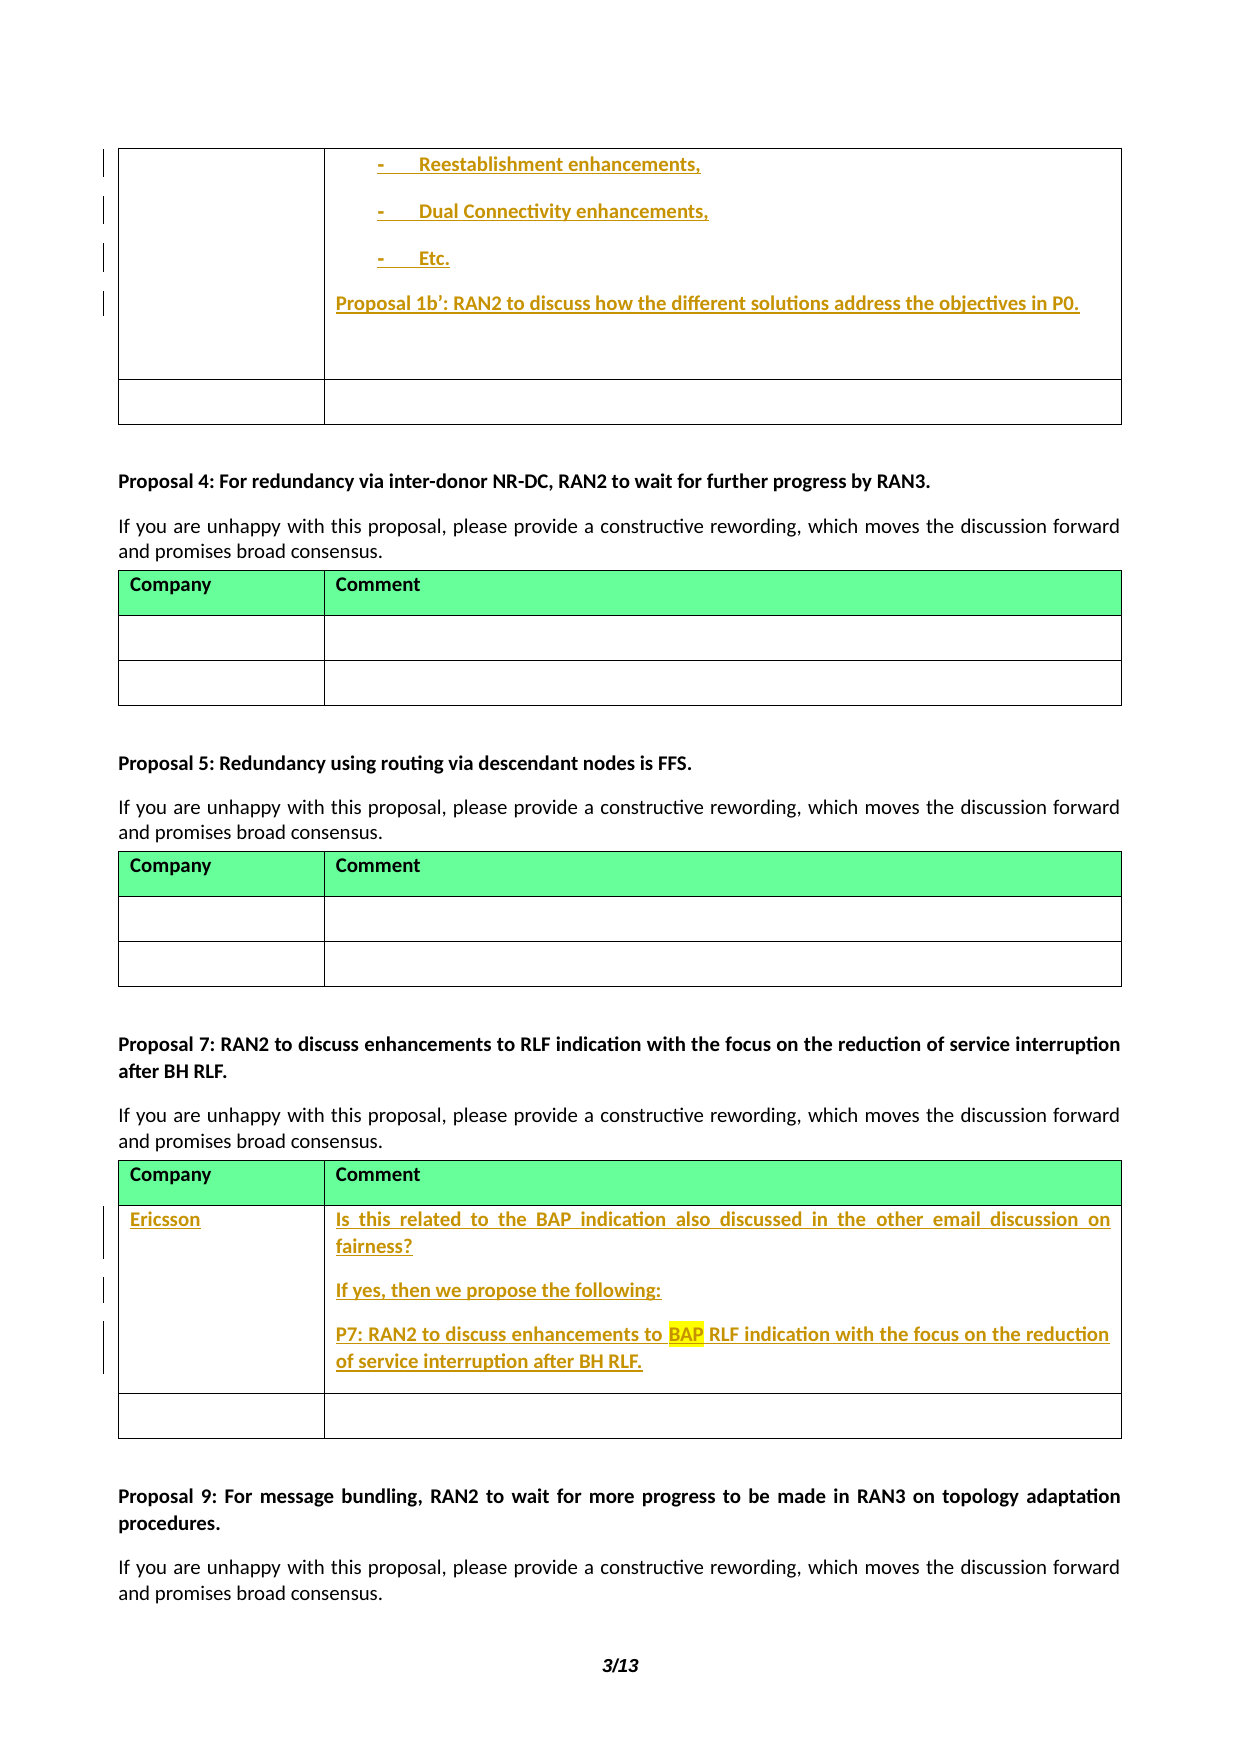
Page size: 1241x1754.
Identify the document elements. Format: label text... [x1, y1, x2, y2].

table_cell [325, 616, 1121, 660]
table_cell [119, 1206, 324, 1393]
text If you are unhappy with this proposal, please provide a constructive rewording, which moves the discussion forward and promises broad consensus. [118, 794, 1122, 845]
text If you are unhappy with this proposal, please provide a constructive rewording, which moves the discussion forward and promises broad consensus. [118, 1103, 1122, 1153]
table_header Comment [325, 571, 1121, 615]
table_header Comment [325, 1161, 1121, 1205]
table_cell [325, 149, 1121, 379]
text Proposal 5: Redundancy using routing via descendant nodes is FFS. [118, 750, 1122, 775]
table_header Company [119, 852, 324, 896]
table_cell [119, 1394, 324, 1438]
table_cell [325, 1394, 1121, 1438]
table_header Comment [325, 852, 1121, 896]
table_cell [119, 942, 324, 986]
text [118, 513, 1122, 564]
text Proposal 7: RAN2 to discuss enhancements to RLF indication with the focus on the reduction of service interruption after BH RLF. [118, 1031, 1122, 1084]
table_cell [325, 1206, 1121, 1393]
table_cell [325, 661, 1121, 705]
table_cell [119, 897, 324, 941]
table_header Company [119, 1161, 324, 1205]
text Proposal 4: For redundancy via inter-donor NR-DC, RAN2 to wait for further progress by RAN3. [118, 469, 1122, 494]
table_cell [119, 616, 324, 660]
table_cell [119, 380, 324, 424]
text If you are unhappy with this proposal, please provide a constructive rewording, which moves the discussion forward and promises broad consensus. [118, 1554, 1122, 1605]
table_cell [119, 149, 324, 379]
table_header Company [119, 571, 324, 615]
table_cell [325, 380, 1121, 424]
table_cell [325, 942, 1121, 986]
table_cell [119, 661, 324, 705]
text Proposal 9: For message bundling, RAN2 to wait for more progress to be made in RAN3 on topology adaptation procedures. [118, 1483, 1122, 1536]
table_cell [325, 897, 1121, 941]
